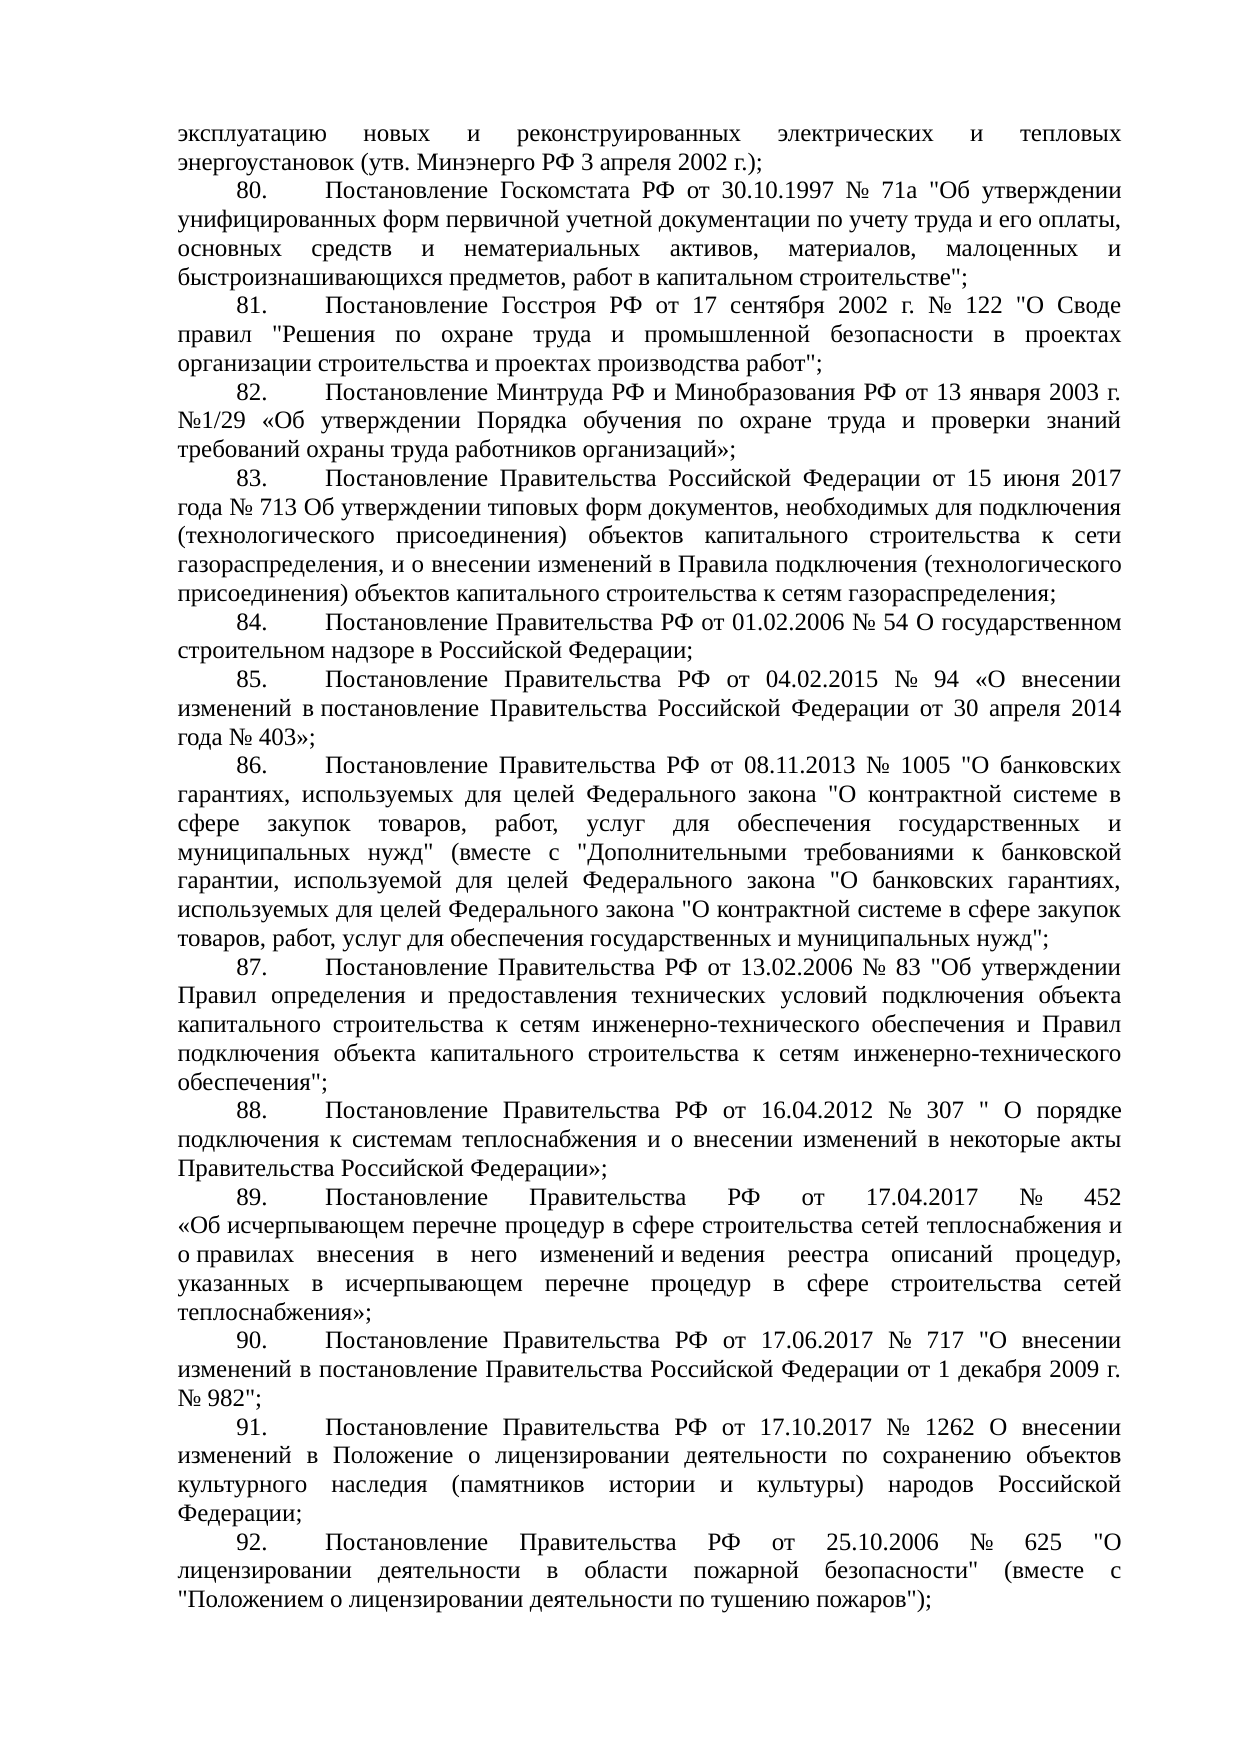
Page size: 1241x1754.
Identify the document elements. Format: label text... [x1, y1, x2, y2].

list Постановление Правительства РФ от 04.02.2015 № 94 «О внесении изменений в постановление Правительства Российской Федерации от 30 апреля 2014 года № 403»; [177, 664, 1122, 751]
list Постановление Правительства РФ от 17.06.2017 № 717 "О внесении изменений в постановление Правительства Российской Федерации от 1 декабря 2009 г. № 982"; [177, 1326, 1122, 1412]
list Постановление Правительства РФ от 17.10.2017 № 1262 О внесении изменений в Положение о лицензировании деятельности по сохранению объектов культурного наследия (памятников истории и культуры) народов Российской Федерации; [177, 1412, 1122, 1527]
list Постановление Минтруда РФ и Минобразования РФ от 13 января 2003 г. №1/29 «Об утверждении Порядка обучения по охране труда и проверки знаний требований охраны труда работников организаций»; [177, 377, 1122, 463]
list Постановление Госкомстата РФ от 30.10.1997 № 71а "Об утверждении унифицированных форм первичной учетной документации по учету труда и его оплаты, основных средств и нематериальных активов, материалов, малоценных и быстроизнашивающихся предметов, работ в капитальном строительстве"; [177, 176, 1122, 291]
list Постановление Госстроя РФ от 17 сентября 2002 г. № 122 "О Своде правил "Решения по охране труда и промышленной безопасности в проектах организации строительства и проектах производства работ"; [177, 291, 1122, 377]
list Постановление Правительства РФ от 17.04.2017 № 452 «Об исчерпывающем перечне процедур в сфере строительства сетей теплоснабжения и о правилах внесения в него изменений и ведения реестра описаний процедур, указанных в исчерпывающем перечне процедур в сфере строительства сетей теплоснабжения»; [177, 1182, 1122, 1326]
list Постановление Правительства РФ от 13.02.2006 № 83 "Об утверждении Правил определения и предоставления технических условий подключения объекта капитального строительства к сетям инженерно-технического обеспечения и Правил подключения объекта капитального строительства к сетям инженерно-технического обеспечения"; [177, 952, 1122, 1096]
list Постановление Правительства Российской Федерации от 15 июня 2017 года № 713 Об утверждении типовых форм документов, необходимых для подключения (технологического присоединения) объектов капитального строительства к сети газораспределения, и о внесении изменений в Правила подключения (технологического присоединения) объектов капитального строительства к сетям газораспределения; [177, 463, 1122, 607]
list Постановление Правительства РФ от 16.04.2012 № 307 " О порядке подключения к системам теплоснабжения и о внесении изменений в некоторые акты Правительства Российской Федерации»; [177, 1096, 1122, 1182]
list Постановление Правительства РФ от 01.02.2006 № 54 О государственном строительном надзоре в Российской Федерации; [177, 607, 1122, 664]
list Постановление Правительства РФ от 08.11.2013 № 1005 "О банковских гарантиях, используемых для целей Федерального закона "О контрактной системе в сфере закупок товаров, работ, услуг для обеспечения государственных и муниципальных нужд" (вместе с "Дополнительными требованиями к банковской гарантии, используемой для целей Федерального закона "О банковских гарантиях, используемых для целей Федерального закона "О контрактной системе в сфере закупок товаров, работ, услуг для обеспечения государственных и муниципальных нужд"; [177, 751, 1122, 952]
list Постановление Правительства РФ от 25.10.2006 № 625 "О лицензировании деятельности в области пожарной безопасности" (вместе с "Положением о лицензировании деятельности по тушению пожаров"); [177, 1527, 1122, 1613]
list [177, 118, 1122, 176]
